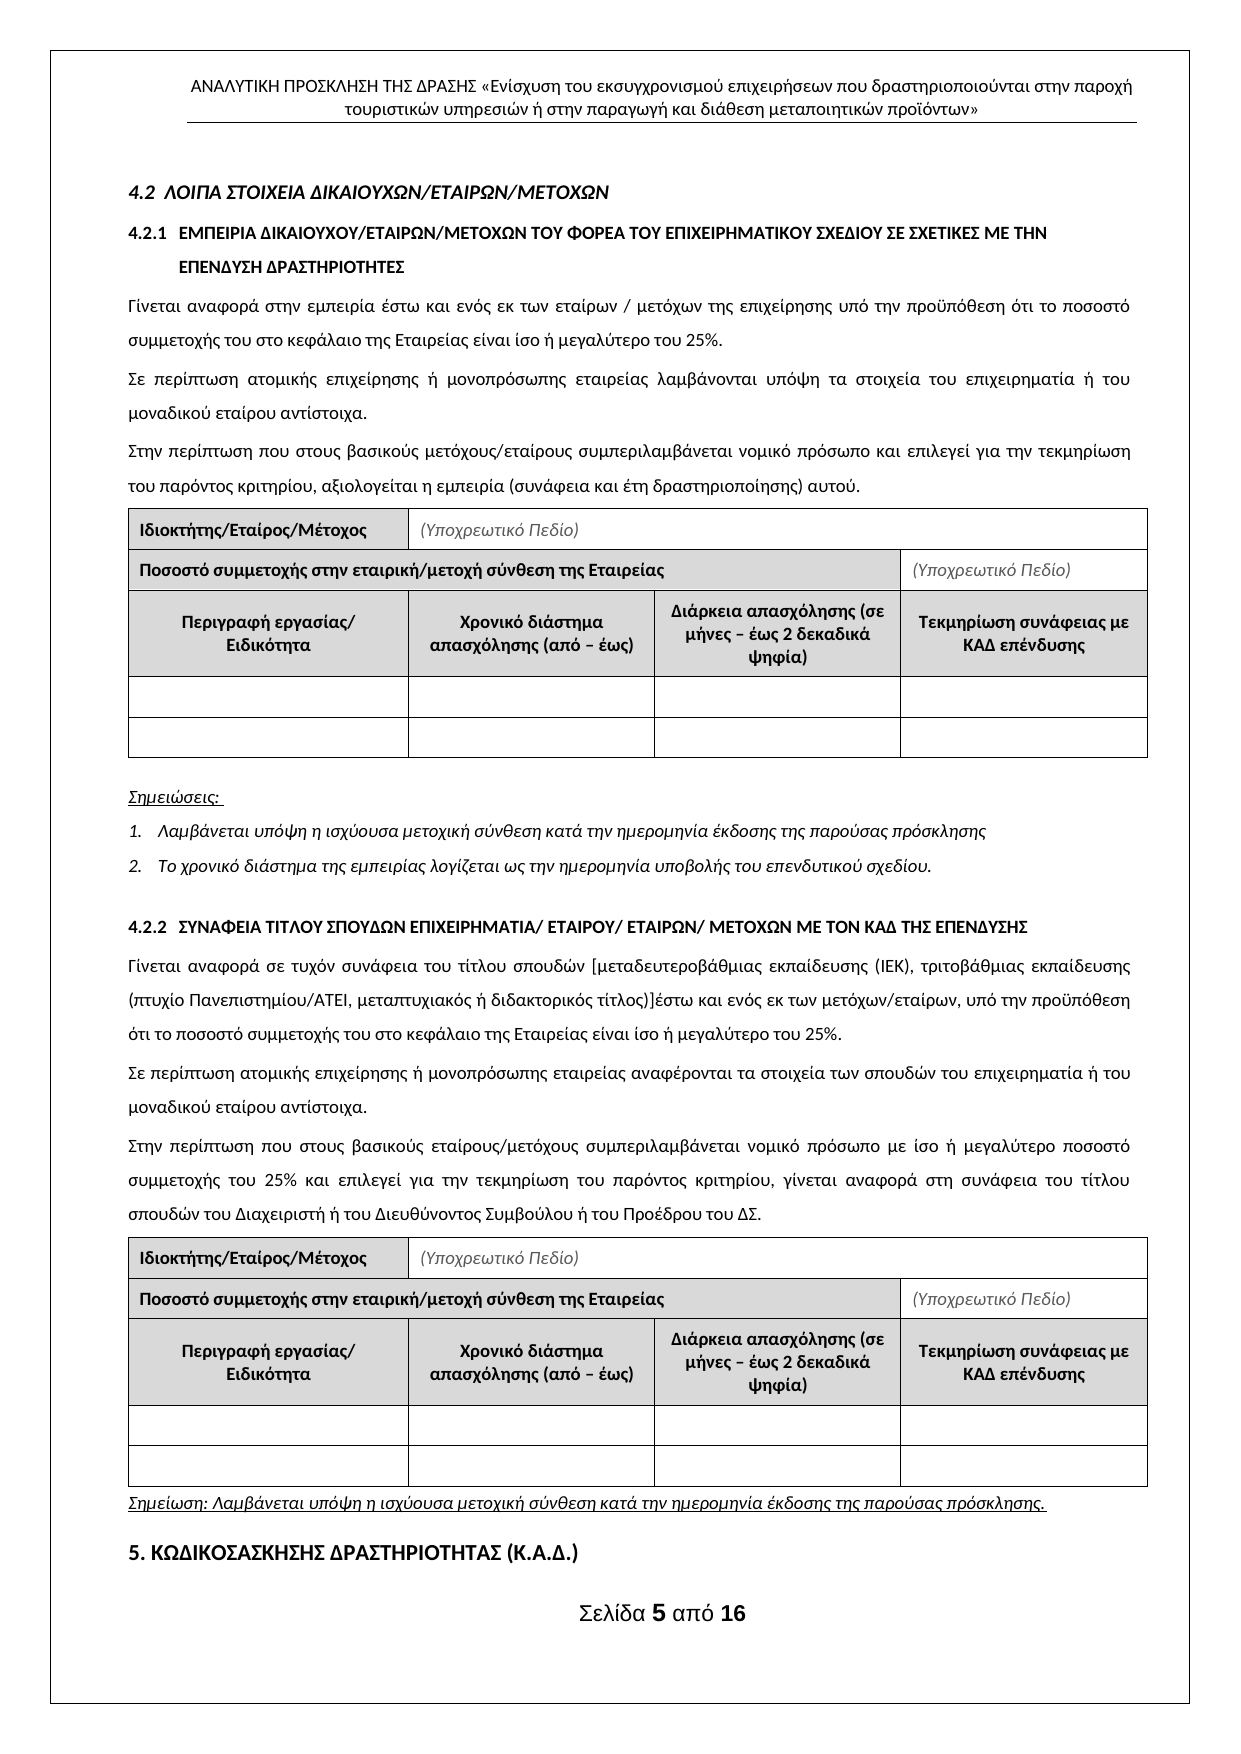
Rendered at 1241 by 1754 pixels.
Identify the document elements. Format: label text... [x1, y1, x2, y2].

text 4.2 ΛΟΙΠΑ ΣΤΟΙΧΕΙΑ ΔΙΚΑΙΟΥΧΩΝ/ΕΤΑΙΡΩΝ/ΜΕΤΟΧΩΝ [128, 179, 1137, 204]
table_header (Υποχρεωτικό Πεδίο) [409, 1238, 1147, 1278]
table_cell [129, 1446, 408, 1486]
table_header Ιδιοκτήτης/Εταίρος/Μέτοχος [129, 509, 408, 549]
table_cell Διάρκεια απασχόλησης (σε μήνες – έως 2 δεκαδικά ψηφία) [655, 591, 900, 676]
table_cell [409, 1406, 654, 1445]
text Σημείωση: Λαμβάνεται υπόψη η ισχύουσα μετοχική σύνθεση κατά την ημερομηνία έκδοσης της παρούσας πρόσκλησης. [128, 1491, 1132, 1514]
table_cell Περιγραφή εργασίας/ Ειδικότητα [129, 591, 408, 676]
table_cell Περιγραφή εργασίας/ Ειδικότητα [129, 1319, 408, 1405]
table_cell [129, 677, 408, 717]
text Γίνεται αναφορά στην εμπειρία έστω και ενός εκ των εταίρων / μετόχων της επιχείρησης υπό την προϋπόθεση ότι το ποσοστό συμμετοχής του στο κεφάλαιο της Εταιρείας είναι ίσο ή μεγαλύτερο του 25%. [128, 294, 1132, 351]
table_cell [409, 1446, 654, 1486]
table_cell [655, 677, 900, 717]
table_cell [655, 1406, 900, 1445]
table_cell Ποσοστό συμμετοχής στην εταιρική/μετοχή σύνθεση της Εταιρείας [129, 1279, 900, 1318]
text 4.2.2 ΣΥΝΑΦΕΙΑ ΤΙΤΛΟΥ ΣΠΟΥΔΩΝ ΕΠΙΧΕΙΡΗΜΑΤΙΑ/ ΕΤΑΙΡΟΥ/ ΕΤΑΙΡΩΝ/ ΜΕΤΟΧΩΝ ΜΕ ΤΟΝ ΚΑΔ ΤΗΣ ΕΠΕΝΔΥΣΗΣ [128, 915, 1084, 938]
table_cell Διάρκεια απασχόλησης (σε μήνες – έως 2 δεκαδικά ψηφία) [655, 1319, 900, 1405]
table_cell [901, 1406, 1147, 1445]
text Σημειώσεις: [128, 785, 1132, 808]
text 4.2.1 ΕΜΠΕΙΡΙΑ ΔΙΚΑΙΟΥΧΟΥ/ΕΤΑΙΡΩΝ/ΜΕΤΟΧΩΝ ΤΟΥ ΦΟΡΕΑ ΤΟΥ ΕΠΙΧΕΙΡΗΜΑΤΙΚΟΥ ΣΧΕΔΙΟΥ ΣΕ ΣΧΕΤΙΚΕΣ ΜΕ ΤΗΝ ΕΠΕΝΔΥΣΗ ΔΡΑΣΤΗΡΙΟΤΗΤΕΣ [128, 221, 1084, 278]
table_cell Τεκμηρίωση συνάφειας με ΚΑΔ επένδυσης [901, 1319, 1147, 1405]
table_cell [129, 718, 408, 757]
table_cell Χρονικό διάστημα απασχόλησης (από – έως) [409, 591, 654, 676]
text Σε περίπτωση ατομικής επιχείρησης ή μονοπρόσωπης εταιρείας αναφέρονται τα στοιχεία των σπουδών του επιχειρηματία ή του μοναδικού εταίρου αντίστοιχα. [128, 1061, 1132, 1118]
text 2. Το χρονικό διάστημα της εμπειρίας λογίζεται ως την ημερομηνία υποβολής του επενδυτικού σχεδίου. [128, 854, 1132, 877]
table_cell [901, 718, 1147, 757]
text Στην περίπτωση που στους βασικούς μετόχους/εταίρους συμπεριλαμβάνεται νομικό πρόσωπο και επιλεγεί για την τεκμηρίωση του παρόντος κριτηρίου, αξιολογείται η εμπειρία (συνάφεια και έτη δραστηριοποίησης) αυτού. [128, 439, 1132, 497]
table_cell Χρονικό διάστημα απασχόλησης (από – έως) [409, 1319, 654, 1405]
table_cell [129, 1406, 408, 1445]
table_cell [655, 718, 900, 757]
table_cell Τεκμηρίωση συνάφειας με ΚΑΔ επένδυσης [901, 591, 1147, 676]
table_cell (Υποχρεωτικό Πεδίο) [901, 1279, 1147, 1318]
table_cell [901, 677, 1147, 717]
text Γίνεται αναφορά σε τυχόν συνάφεια του τίτλου σπουδών [μεταδευτεροβάθμιας εκπαίδευσης (ΙΕΚ), τριτοβάθμιας εκπαίδευσης (πτυχίο Πανεπιστημίου/ΑΤΕΙ, μεταπτυχιακός ή διδακτορικός τίτλος)]έστω και ενός εκ των μετόχων/εταίρων, υπό την προϋπόθεση ότι το ποσοστό συμμετοχής του στο κεφάλαιο της Εταιρείας είναι ίσο ή μεγαλύτερο του 25%. [128, 954, 1132, 1046]
table_header (Υποχρεωτικό Πεδίο) [409, 509, 1147, 549]
table_cell [409, 677, 654, 717]
table_cell [409, 718, 654, 757]
text Σε περίπτωση ατομικής επιχείρησης ή μονοπρόσωπης εταιρείας λαμβάνονται υπόψη τα στοιχεία του επιχειρηματία ή του μοναδικού εταίρου αντίστοιχα. [128, 367, 1132, 424]
table_cell [901, 1446, 1147, 1486]
table_header Ιδιοκτήτης/Εταίρος/Μέτοχος [129, 1238, 408, 1278]
text Στην περίπτωση που στους βασικούς εταίρους/μετόχους συμπεριλαμβάνεται νομικό πρόσωπο με ίσο ή μεγαλύτερο ποσοστό συμμετοχής του 25% και επιλεγεί για την τεκμηρίωση του παρόντος κριτηρίου, γίνεται αναφορά στη συνάφεια του τίτλου σπουδών του Διαχειριστή ή του Διευθύνοντος Συμβούλου ή του Προέδρου του ΔΣ. [128, 1134, 1132, 1226]
table_cell [655, 1446, 900, 1486]
text 5. ΚΩΔΙΚΟΣΑΣΚΗΣΗΣ ΔΡΑΣΤΗΡΙΟΤΗΤΑΣ (Κ.Α.Δ.) [128, 1538, 1137, 1566]
table_cell (Υποχρεωτικό Πεδίο) [901, 550, 1147, 589]
text 1. Λαμβάνεται υπόψη η ισχύουσα μετοχική σύνθεση κατά την ημερομηνία έκδοσης της παρούσας πρόσκλησης [128, 820, 1132, 843]
table_cell Ποσοστό συμμετοχής στην εταιρική/μετοχή σύνθεση της Εταιρείας [129, 550, 900, 589]
